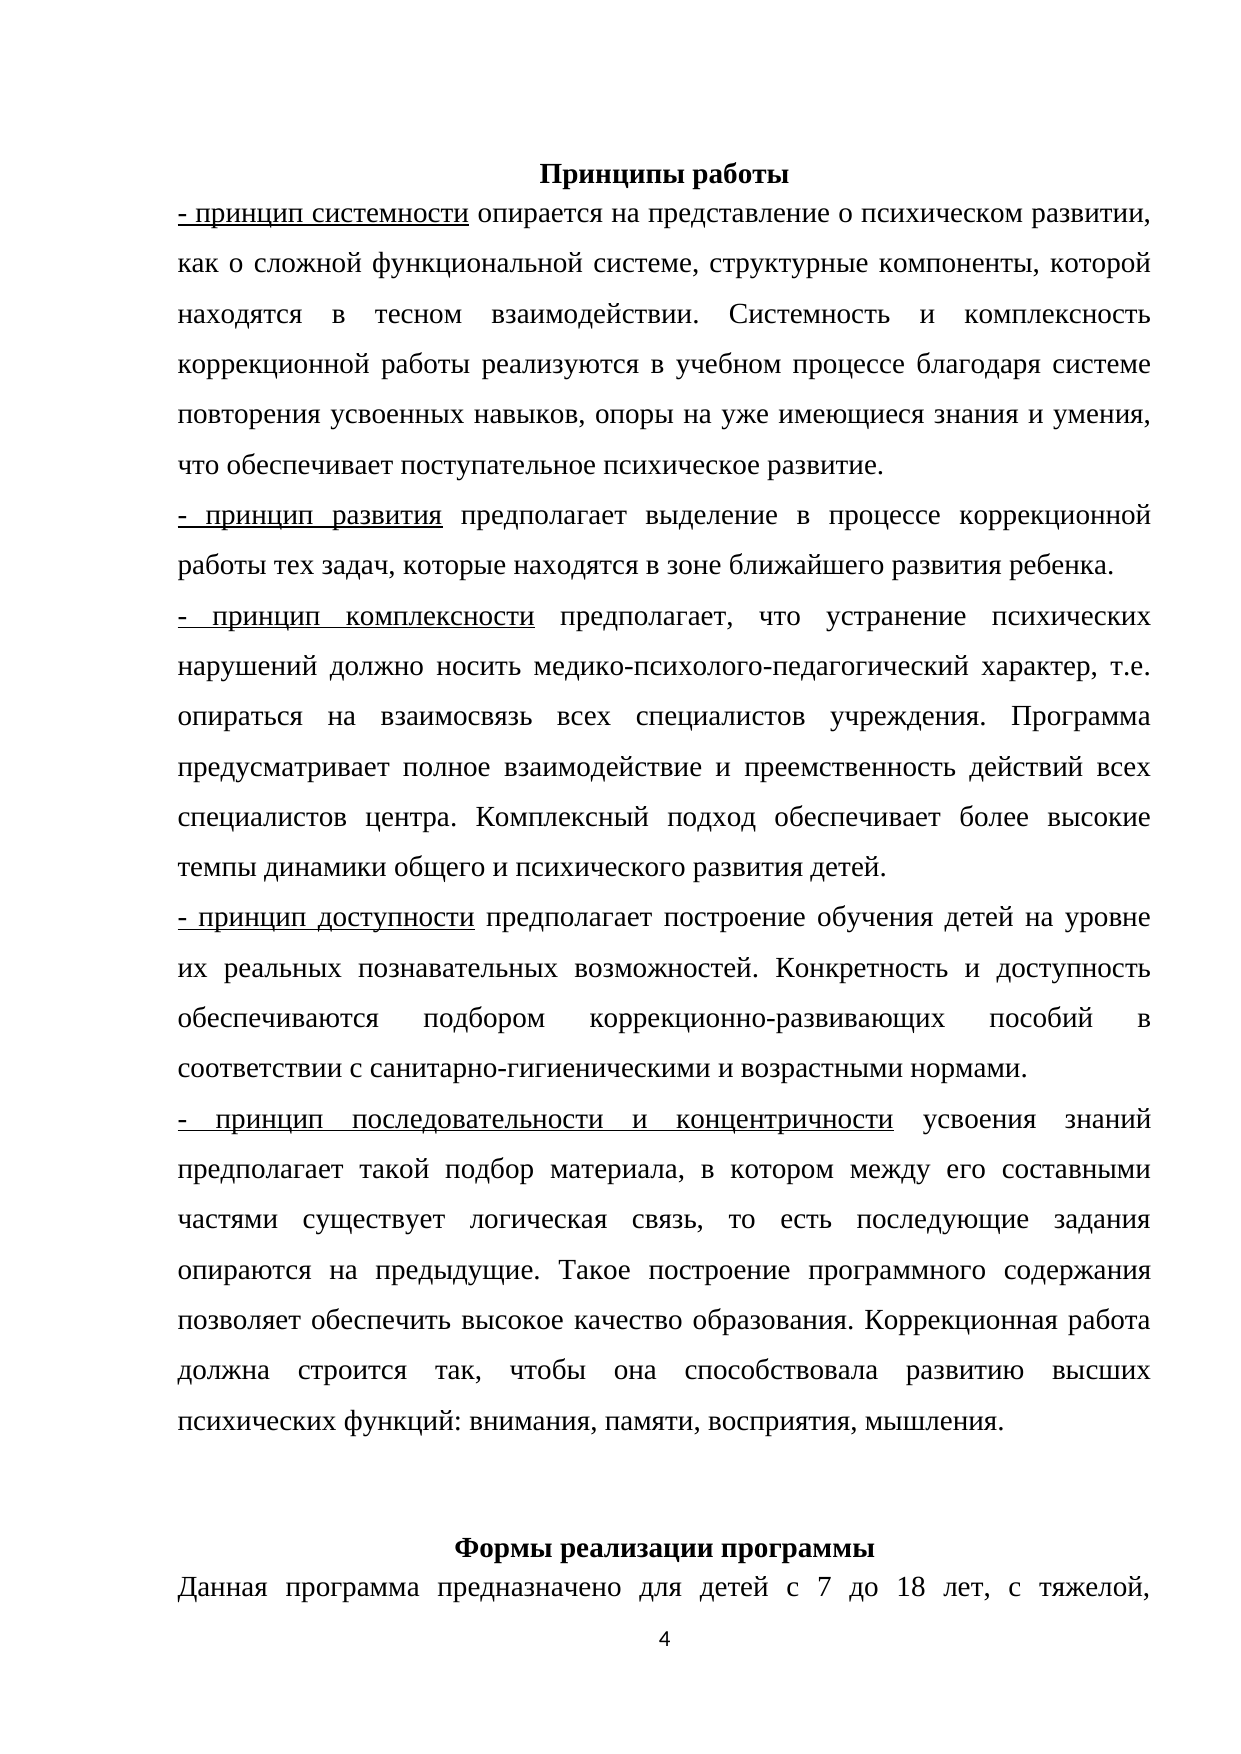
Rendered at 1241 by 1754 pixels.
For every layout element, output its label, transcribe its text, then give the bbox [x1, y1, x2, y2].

text - принцип доступности предполагает построение обучения детей на уровне их реальных познавательных возможностей. Конкретность и доступность обеспечиваются подбором коррекционно-развивающих пособий в соответствии с санитарно-гигиеническими и возрастными нормами. [177, 899, 1152, 1084]
text Принципы работы [177, 157, 1152, 190]
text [177, 1569, 1152, 1602]
text - принцип комплексности предполагает, что устранение психических нарушений должно носить медико-психолого-педагогический характер, т.е. опираться на взаимосвязь всех специалистов учреждения. Программа предусматривает полное взаимодействие и преемственность действий всех специалистов центра. Комплексный подход обеспечивает более высокие темпы динамики общего и психического развития детей. [177, 598, 1152, 883]
text - принцип развития предполагает выделение в процессе коррекционной работы тех задач, которые находятся в зоне ближайшего развития ребенка. [177, 497, 1152, 581]
text - принцип последовательности и концентричности усвоения знаний предполагает такой подбор материала, в котором между его составными частями существует логическая связь, то есть последующие задания опираются на предыдущие. Такое построение программного содержания позволяет обеспечить высокое качество образования. Коррекционная работа должна строится так, чтобы она способствовала развитию высших психических функций: внимания, памяти, восприятия, мышления. [177, 1101, 1152, 1436]
text Формы реализации программы [177, 1530, 1152, 1564]
text - принцип системности опирается на представление о психическом развитии, как о сложной функциональной системе, структурные компоненты, которой находятся в тесном взаимодействии. Системность и комплексность коррекционной работы реализуются в учебном процессе благодаря системе повторения усвоенных навыков, опоры на уже имеющиеся знания и умения, что обеспечивает поступательное психическое развитие. [177, 195, 1152, 480]
